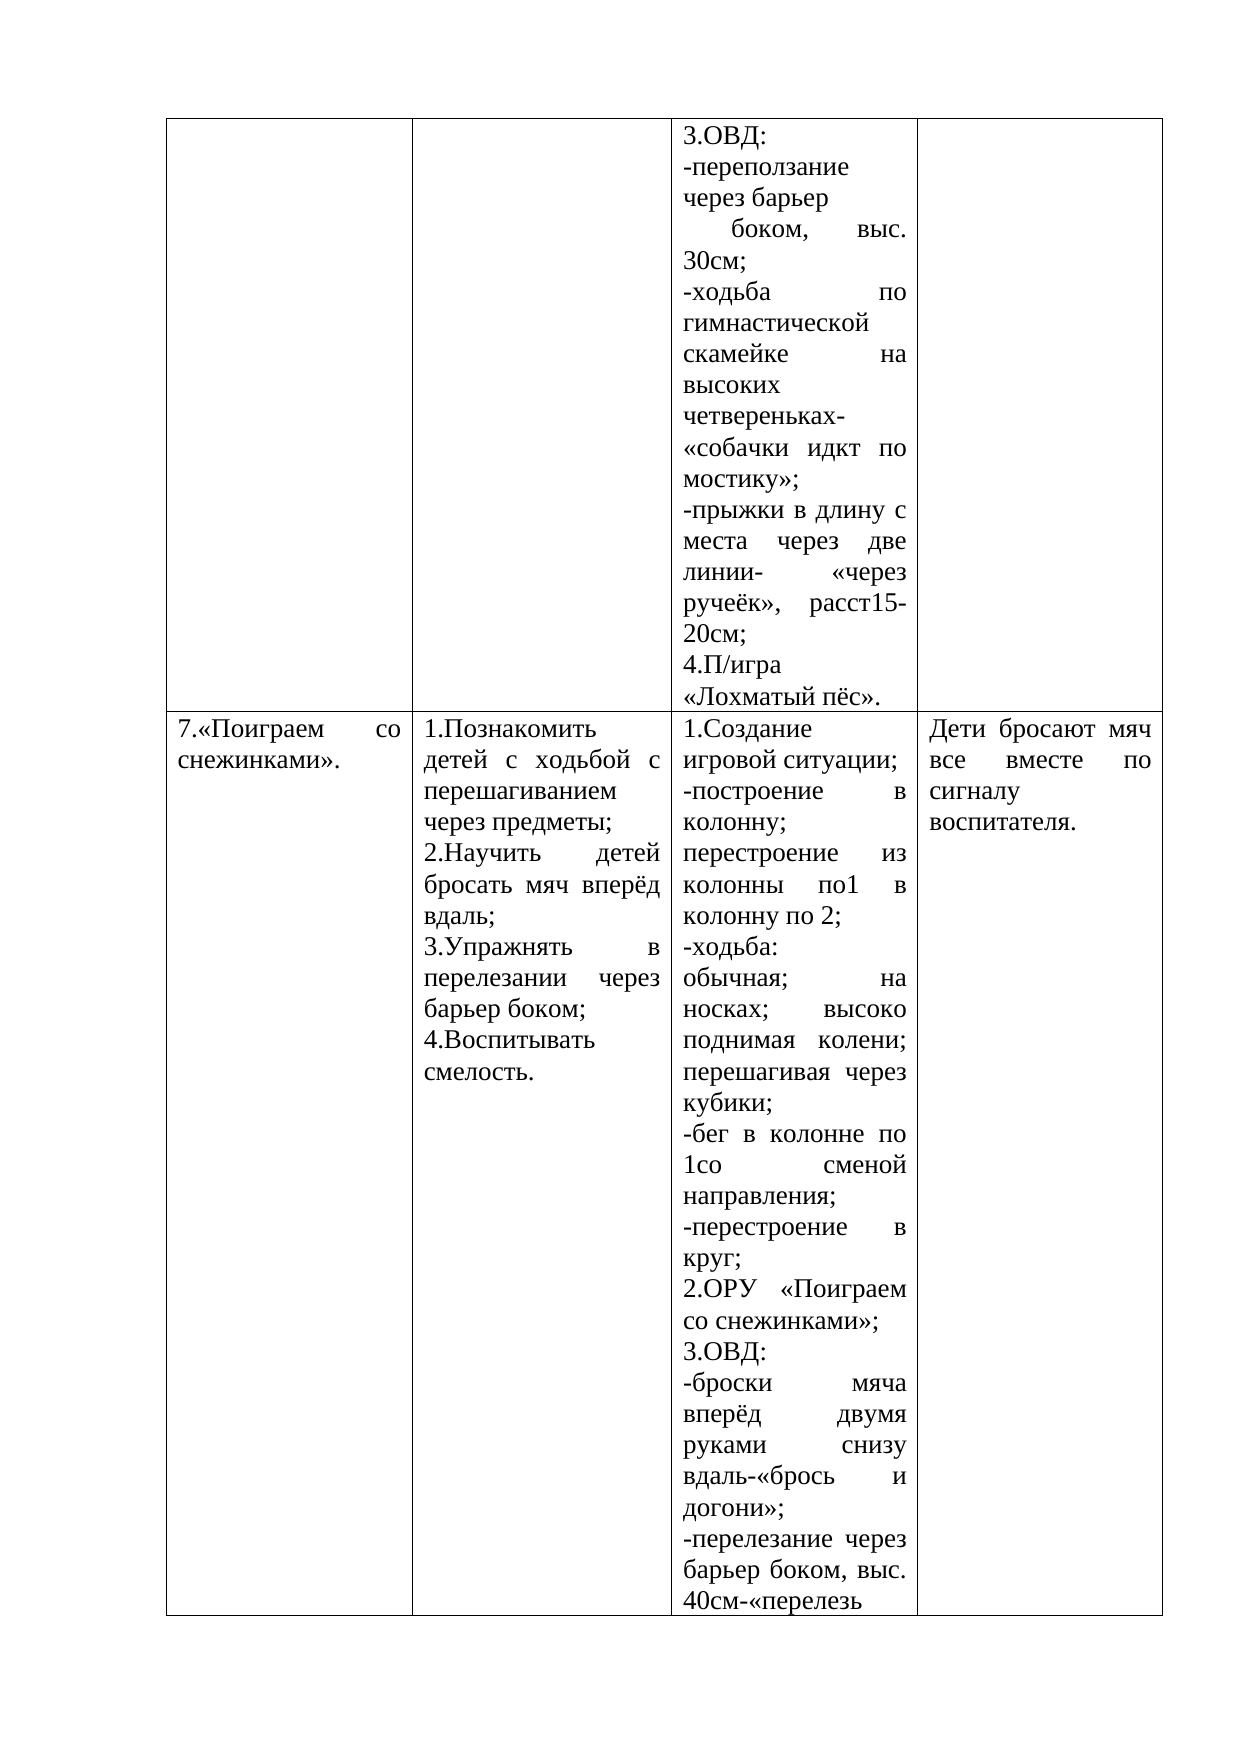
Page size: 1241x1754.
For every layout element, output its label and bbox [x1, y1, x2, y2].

table_cell [167, 712, 412, 1615]
table_cell [918, 119, 1162, 711]
table_cell [918, 712, 1162, 1615]
table_cell [167, 119, 412, 711]
table_cell [672, 712, 917, 1615]
table_cell [413, 119, 671, 711]
table_cell [413, 712, 671, 1615]
table_cell [672, 119, 917, 711]
